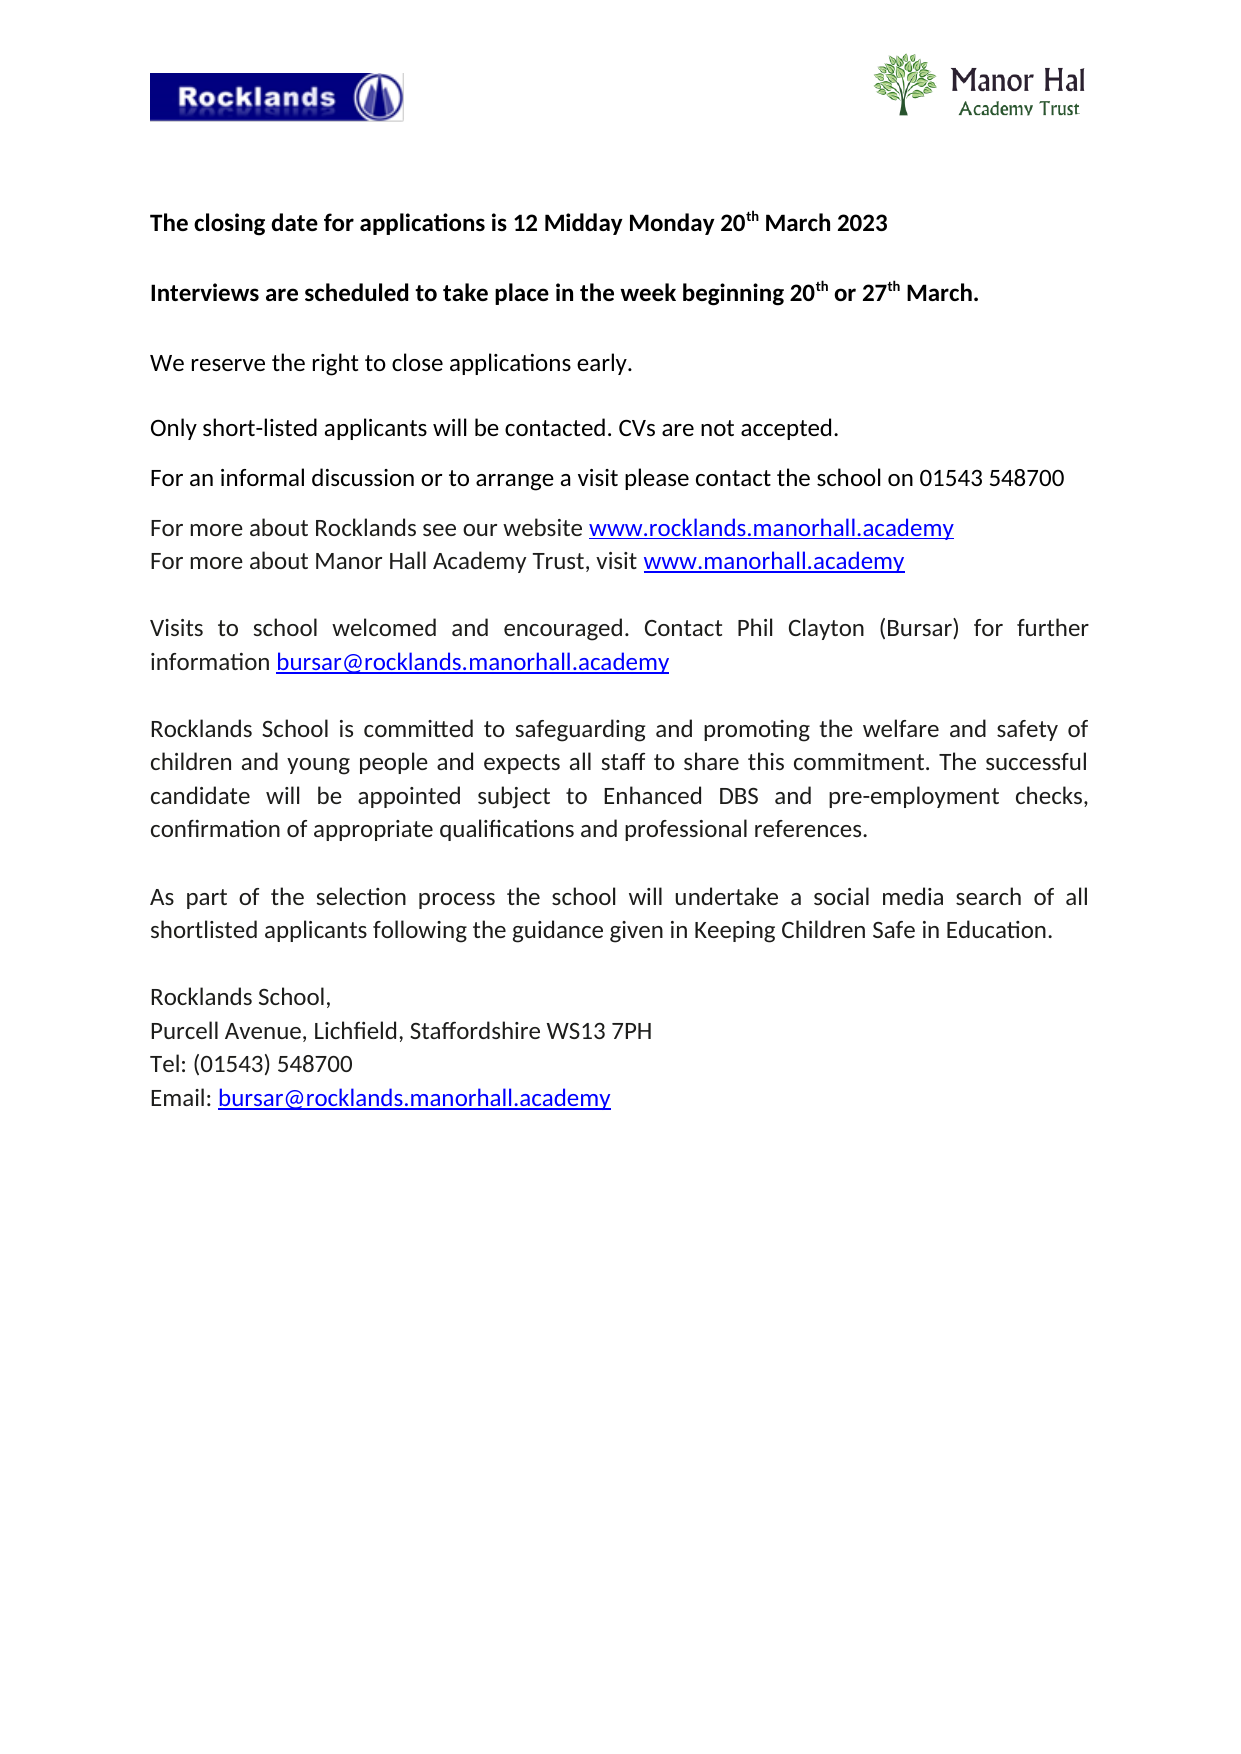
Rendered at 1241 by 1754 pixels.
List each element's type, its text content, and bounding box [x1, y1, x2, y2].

text Interviews are scheduled to take place in the week beginning 20th or 27th March. [150, 277, 1090, 307]
picture [873, 53, 1086, 116]
text Tel: (01543) 548700 [150, 1048, 1090, 1079]
picture [150, 73, 405, 123]
text Rocklands School is committed to safeguarding and promoting the welfare and safety of children and young people and expects all staff to share this commitment. The successful candidate will be appointed subject to Enhanced DBS and pre-employment checks, confirmation of appropriate qualifications and professional references. [150, 713, 1090, 844]
text For an informal discussion or to arrange a visit please contact the school on 01543 548700 [150, 462, 1090, 493]
text Rocklands School, [150, 981, 1090, 1012]
text Email: bursar@rocklands.manorhall.academy [150, 1082, 1090, 1112]
text Only short-listed applicants will be contacted. CVs are not accepted. [150, 413, 1090, 443]
text We reserve the right to close applications early. [150, 347, 1090, 377]
text For more about Manor Hall Academy Trust, visit www.manorhall.academy [150, 545, 1090, 576]
text Purcell Avenue, Lichfield, Staffordshire WS13 7PH [150, 1015, 1090, 1045]
text As part of the selection process the school will undertake a social media search of all shortlisted applicants following the guidance given in Keeping Children Safe in Education. [150, 881, 1090, 945]
text For more about Rocklands see our website www.rocklands.manorhall.academy [150, 512, 1090, 542]
text The closing date for applications is 12 Midday Monday 20th March 2023 [150, 207, 1090, 237]
text Visits to school welcomed and encouraged. Contact Phil Clayton (Bursar) for further information bursar@rocklands.manorhall.academy [150, 612, 1090, 676]
